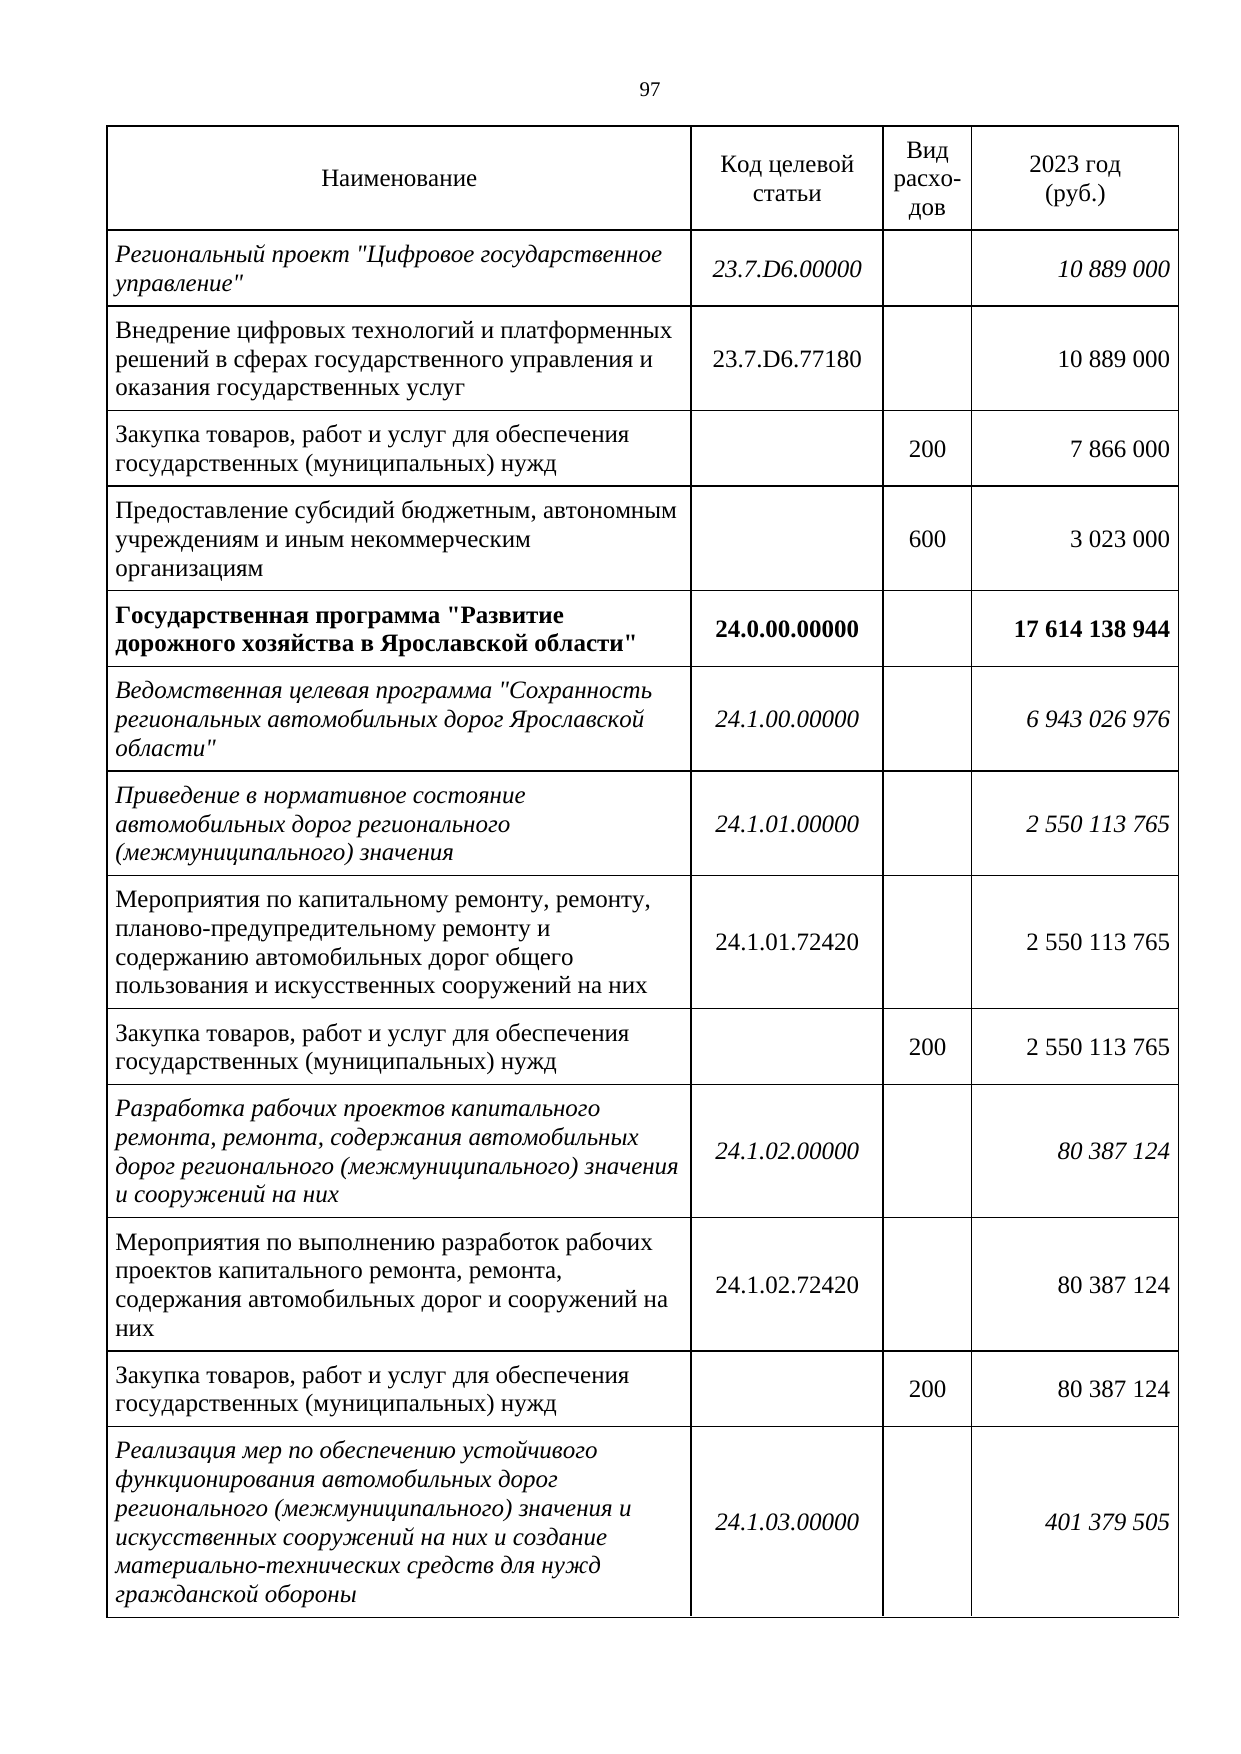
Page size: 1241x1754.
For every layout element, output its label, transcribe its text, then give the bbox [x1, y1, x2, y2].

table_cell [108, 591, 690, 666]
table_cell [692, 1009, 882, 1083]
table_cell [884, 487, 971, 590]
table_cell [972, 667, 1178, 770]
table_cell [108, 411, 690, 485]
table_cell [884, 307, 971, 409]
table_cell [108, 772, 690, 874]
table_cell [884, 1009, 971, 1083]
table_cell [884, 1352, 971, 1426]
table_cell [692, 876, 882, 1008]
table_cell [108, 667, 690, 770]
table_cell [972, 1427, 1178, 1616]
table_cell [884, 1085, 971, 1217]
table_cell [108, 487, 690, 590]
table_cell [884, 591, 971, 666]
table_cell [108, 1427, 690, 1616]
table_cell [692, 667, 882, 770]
table_header 2023 год (руб.) [972, 127, 1178, 229]
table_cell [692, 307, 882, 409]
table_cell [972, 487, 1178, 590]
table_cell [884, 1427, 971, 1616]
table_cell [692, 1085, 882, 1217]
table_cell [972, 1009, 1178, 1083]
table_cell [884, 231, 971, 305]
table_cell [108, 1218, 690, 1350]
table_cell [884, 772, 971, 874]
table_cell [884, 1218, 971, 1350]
table_header Код целевой статьи [692, 127, 882, 229]
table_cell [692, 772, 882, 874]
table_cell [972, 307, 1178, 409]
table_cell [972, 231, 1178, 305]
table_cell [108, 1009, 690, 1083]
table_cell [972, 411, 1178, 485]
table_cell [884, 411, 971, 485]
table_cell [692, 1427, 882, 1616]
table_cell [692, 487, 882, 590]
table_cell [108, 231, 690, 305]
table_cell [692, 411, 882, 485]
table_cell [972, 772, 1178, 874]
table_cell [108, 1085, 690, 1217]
table_header Вид расхо-дов [884, 127, 971, 229]
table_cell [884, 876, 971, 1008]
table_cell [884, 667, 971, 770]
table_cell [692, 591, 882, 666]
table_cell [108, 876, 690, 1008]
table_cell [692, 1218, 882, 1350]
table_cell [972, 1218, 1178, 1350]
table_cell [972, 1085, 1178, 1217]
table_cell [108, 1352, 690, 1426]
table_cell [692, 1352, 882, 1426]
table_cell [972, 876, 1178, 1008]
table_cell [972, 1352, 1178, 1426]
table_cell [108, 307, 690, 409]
table_header Наименование [108, 127, 690, 229]
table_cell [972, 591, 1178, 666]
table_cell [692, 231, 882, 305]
